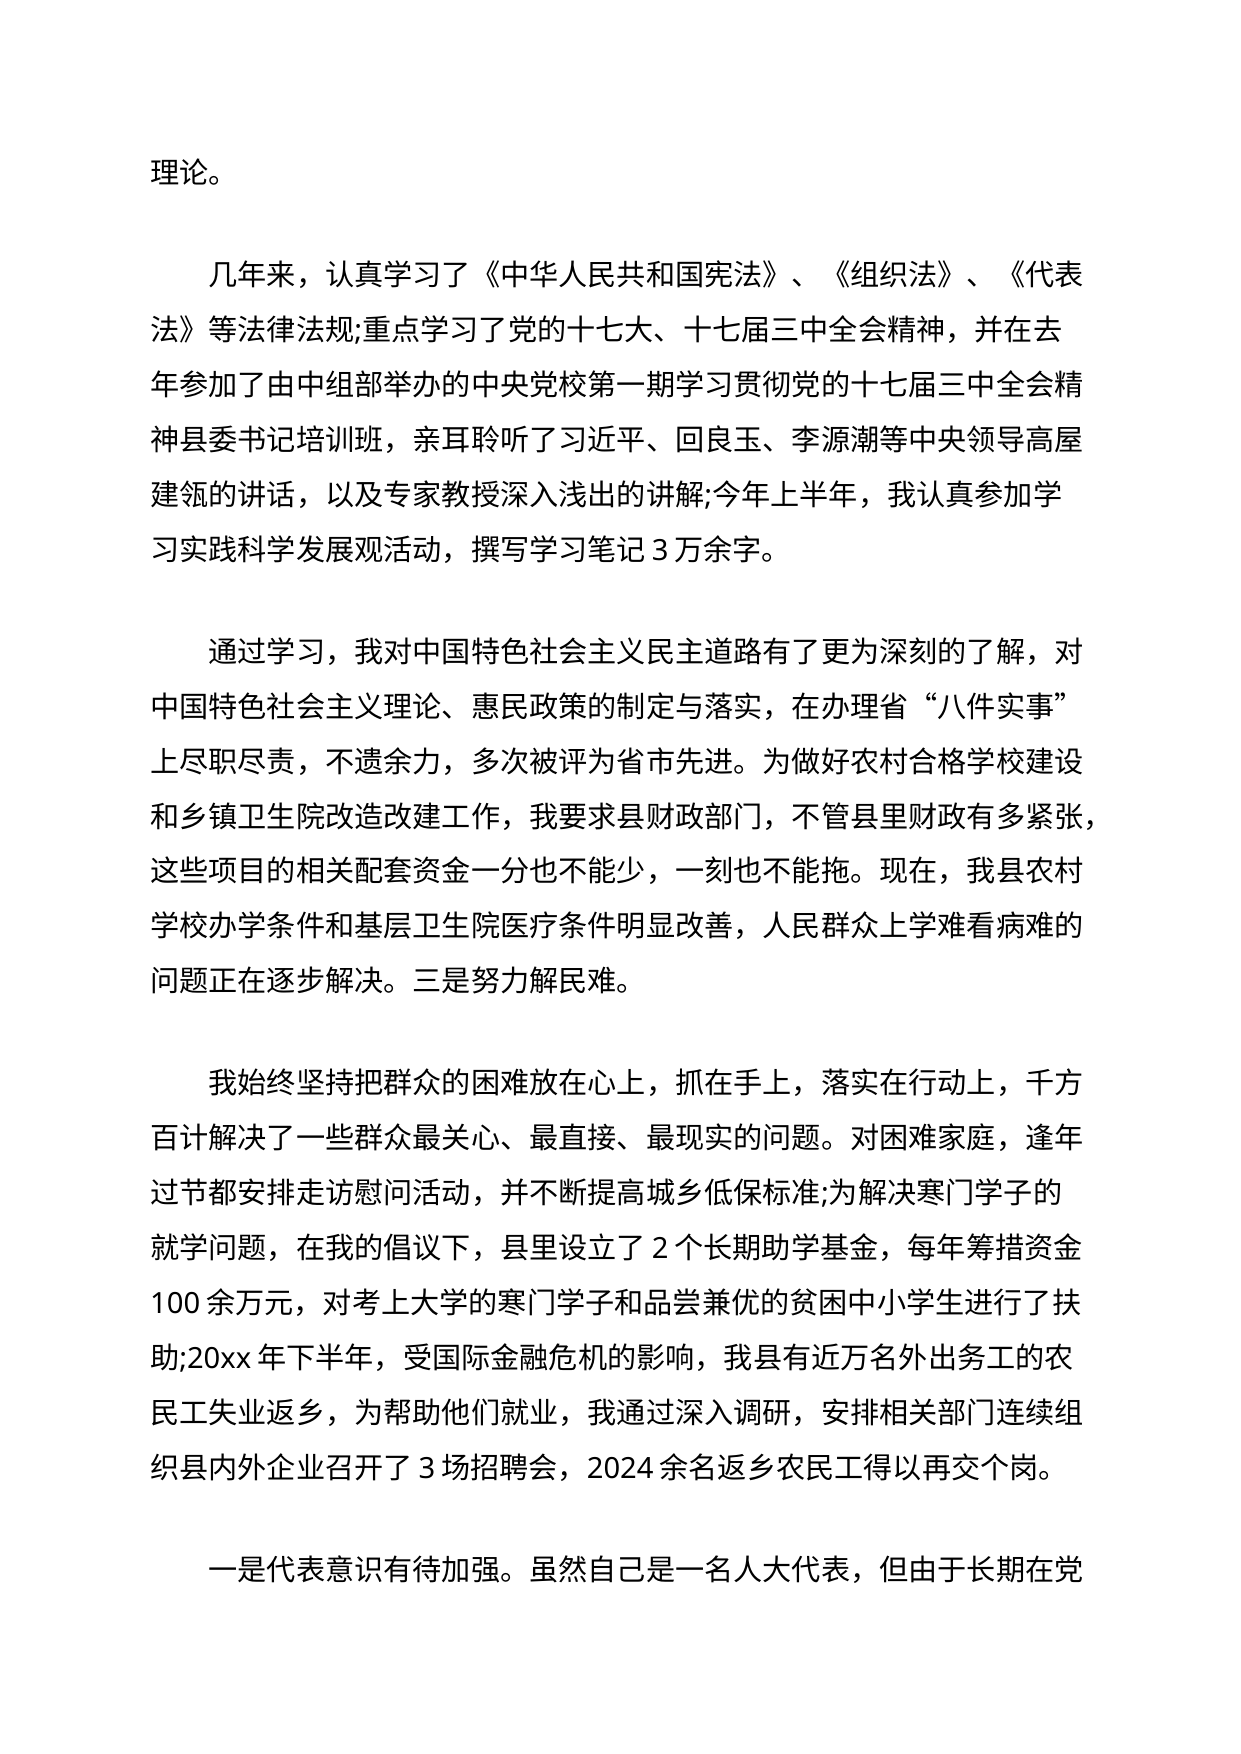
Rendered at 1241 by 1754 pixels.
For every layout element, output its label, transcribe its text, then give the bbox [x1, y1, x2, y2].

text 几年来，认真学习了《中华人民共和国宪法》、《组织法》、《代表法》等法律法规;重点学习了党的十七大、十七届三中全会精神，并在去年参加了由中组部举办的中央党校第一期学习贯彻党的十七届三中全会精神县委书记培训班，亲耳聆听了习近平、回良玉、李源潮等中央领导高屋建瓴的讲话，以及专家教授深入浅出的讲解;今年上半年，我认真参加学习实践科学发展观活动，撰写学习笔记3万余字。 [150, 252, 1090, 569]
text 通过学习，我对中国特色社会主义民主道路有了更为深刻的了解，对中国特色社会主义理论、惠民政策的制定与落实，在办理省“八件实事”上尽职尽责，不遗余力，多次被评为省市先进。为做好农村合格学校建设和乡镇卫生院改造改建工作，我要求县财政部门，不管县里财政有多紧张，这些项目的相关配套资金一分也不能少，一刻也不能拖。现在，我县农村学校办学条件和基层卫生院医疗条件明显改善，人民群众上学难看病难的问题正在逐步解决。三是努力解民难。 [150, 628, 1090, 1000]
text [150, 150, 1090, 192]
text 我始终坚持把群众的困难放在心上，抓在手上，落实在行动上，千方百计解决了一些群众最关心、最直接、最现实的问题。对困难家庭，逢年过节都安排走访慰问活动，并不断提高城乡低保标准;为解决寒门学子的就学问题，在我的倡议下，县里设立了2个长期助学基金，每年筹措资金100余万元，对考上大学的寒门学子和品尝兼优的贫困中小学生进行了扶助;20xx年下半年，受国际金融危机的影响，我县有近万名外出务工的农民工失业返乡，为帮助他们就业，我通过深入调研，安排相关部门连续组织县内外企业召开了3场招聘会，2024余名返乡农民工得以再交个岗。 [150, 1059, 1090, 1487]
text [150, 1546, 1090, 1588]
